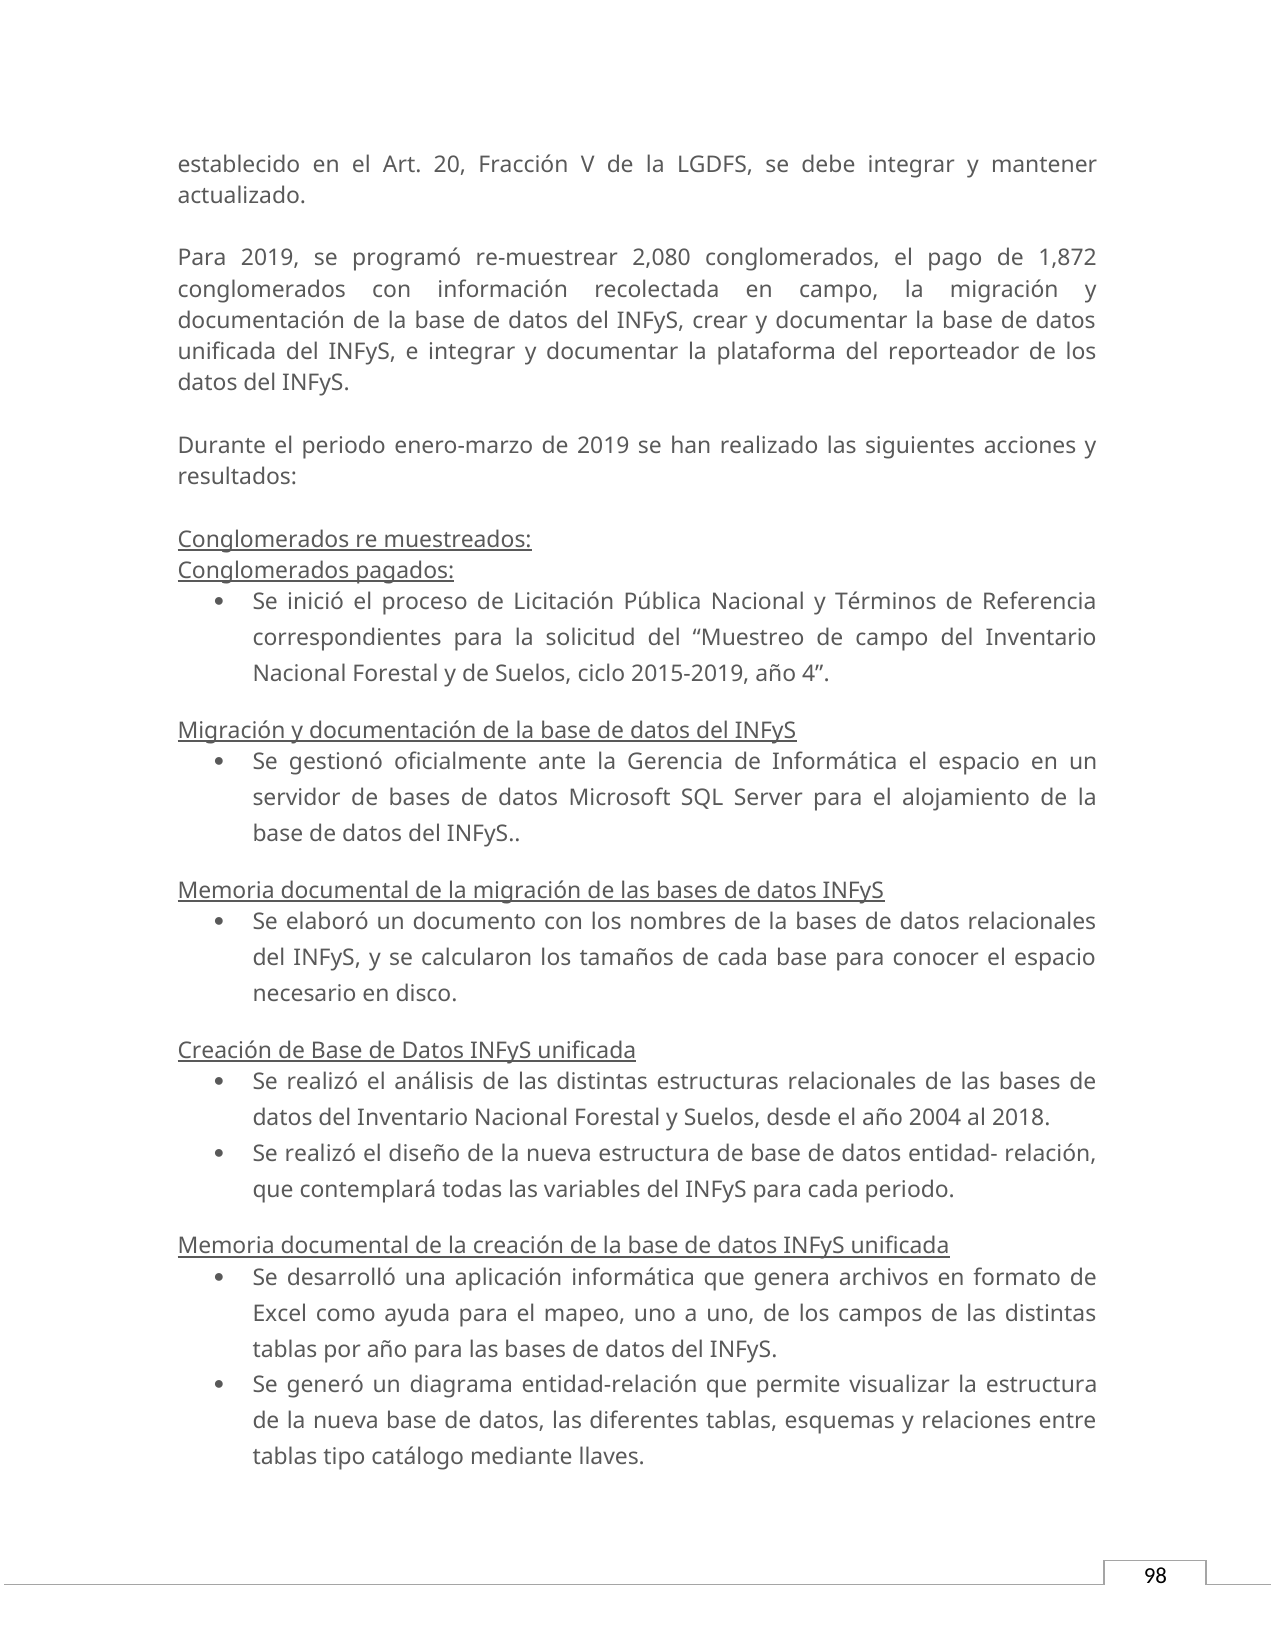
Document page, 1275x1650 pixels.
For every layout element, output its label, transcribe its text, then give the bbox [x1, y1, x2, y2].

text Migración y documentación de la base de datos del INFyS [177, 714, 1098, 745]
list Se generó un diagrama entidad-relación que permite visualizar la estructura de la nueva base de datos, las diferentes tablas, esquemas y relaciones entre tablas tipo catálogo mediante llaves. [215, 1368, 1098, 1472]
list Se elaboró un documento con los nombres de la bases de datos relacionales del INFyS, y se calcularon los tamaños de cada base para conocer el espacio necesario en disco. [215, 905, 1098, 1008]
list Se gestionó oficialmente ante la Gerencia de Informática el espacio en un servidor de bases de datos Microsoft SQL Server para el alojamiento de la base de datos del INFyS.. [215, 745, 1098, 848]
list Se desarrolló una aplicación informática que genera archivos en formato de Excel como ayuda para el mapeo, uno a uno, de los campos de las distintas tablas por año para las bases de datos del INFyS. [215, 1261, 1098, 1364]
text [177, 148, 1098, 210]
text Para 2019, se programó re-muestrear 2,080 conglomerados, el pago de 1,872 conglomerados con información recolectada en campo, la migración y documentación de la base de datos del INFyS, crear y documentar la base de datos unificada del INFyS, e integrar y documentar la plataforma del reporteador de los datos del INFyS. [177, 241, 1098, 398]
text Memoria documental de la migración de las bases de datos INFyS [177, 874, 1098, 905]
text Conglomerados pagados: [177, 554, 1098, 585]
text Memoria documental de la creación de la base de datos INFyS unificada [177, 1229, 1098, 1261]
list Se inició el proceso de Licitación Pública Nacional y Términos de Referencia correspondientes para la solicitud del “Muestreo de campo del Inventario Nacional Forestal y de Suelos, ciclo 2015-2019, año 4”. [215, 585, 1098, 688]
text Creación de Base de Datos INFyS unificada [177, 1033, 1098, 1065]
text Durante el periodo enero-marzo de 2019 se han realizado las siguientes acciones y resultados: [177, 429, 1098, 491]
list Se realizó el análisis de las distintas estructuras relacionales de las bases de datos del Inventario Nacional Forestal y Suelos, desde el año 2004 al 2018. [215, 1065, 1098, 1132]
text Conglomerados re muestreados: [177, 523, 1098, 554]
list Se realizó el diseño de la nueva estructura de base de datos entidad- relación, que contemplará todas las variables del INFyS para cada periodo. [215, 1137, 1098, 1204]
